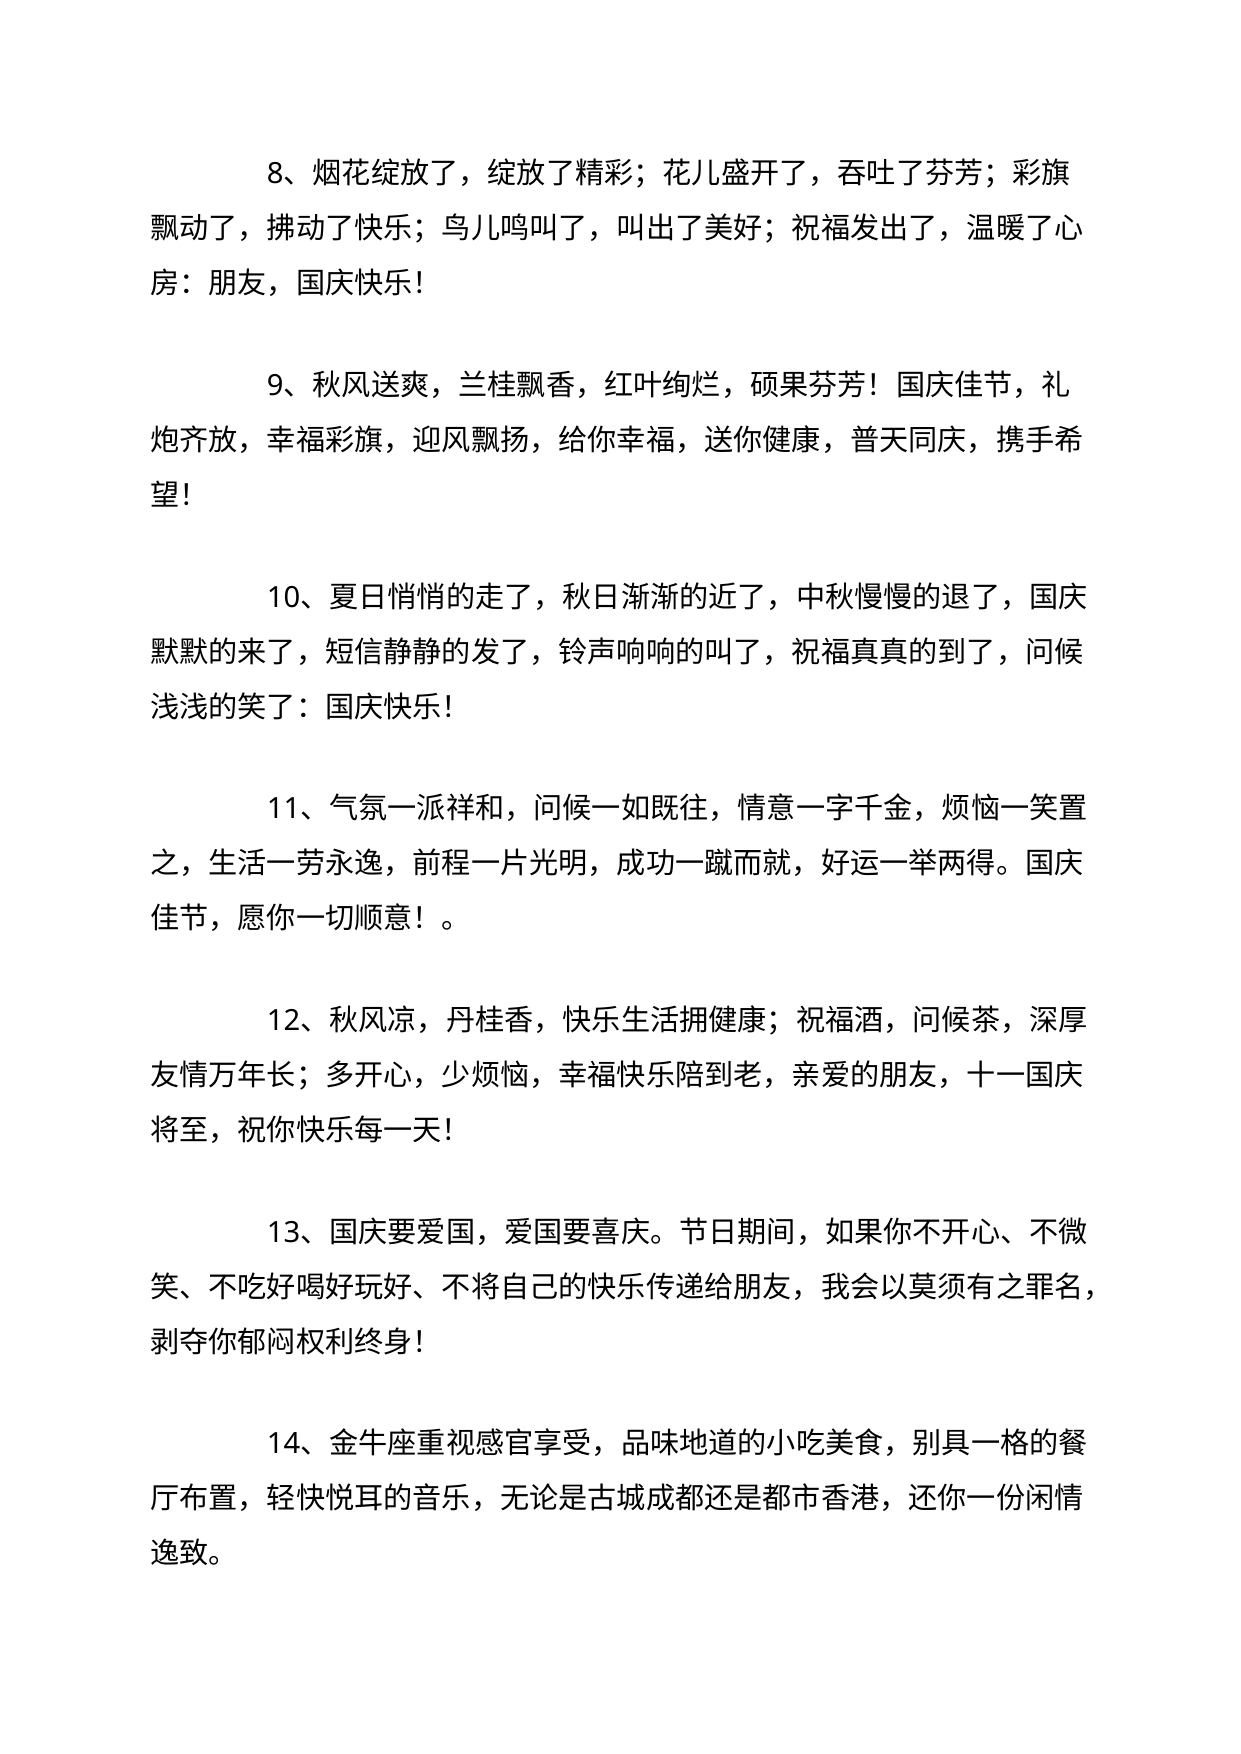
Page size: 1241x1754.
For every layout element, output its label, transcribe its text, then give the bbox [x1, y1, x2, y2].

text 13、国庆要爱国，爱国要喜庆。节日期间，如果你不开心、不微笑、不吃好喝好玩好、不将自己的快乐传递给朋友，我会以莫须有之罪名，剥夺你郁闷权利终身！ [150, 1208, 1090, 1361]
text 10、夏日悄悄的走了，秋日渐渐的近了，中秋慢慢的退了，国庆默默的来了，短信静静的发了，铃声响响的叫了，祝福真真的到了，问候浅浅的笑了：国庆快乐！ [150, 573, 1090, 726]
text 11、气氛一派祥和，问候一如既往，情意一字千金，烦恼一笑置之，生活一劳永逸，前程一片光明，成功一蹴而就，好运一举两得。国庆佳节，愿你一切顺意！。 [150, 785, 1090, 937]
text 8、烟花绽放了，绽放了精彩；花儿盛开了，吞吐了芬芳；彩旗飘动了，拂动了快乐；鸟儿鸣叫了，叫出了美好；祝福发出了，温暖了心房：朋友，国庆快乐！ [150, 150, 1090, 302]
text 14、金牛座重视感官享受，品味地道的小吃美食，别具一格的餐厅布置，轻快悦耳的音乐，无论是古城成都还是都市香港，还你一份闲情逸致。 [150, 1420, 1090, 1572]
text 12、秋风凉，丹桂香，快乐生活拥健康；祝福酒，问候茶，深厚友情万年长；多开心，少烦恼，幸福快乐陪到老，亲爱的朋友，十一国庆将至，祝你快乐每一天！ [150, 997, 1090, 1149]
text 9、秋风送爽，兰桂飘香，红叶绚烂，硕果芬芳！国庆佳节，礼炮齐放，幸福彩旗，迎风飘扬，给你幸福，送你健康，普天同庆，携手希望！ [150, 362, 1090, 514]
